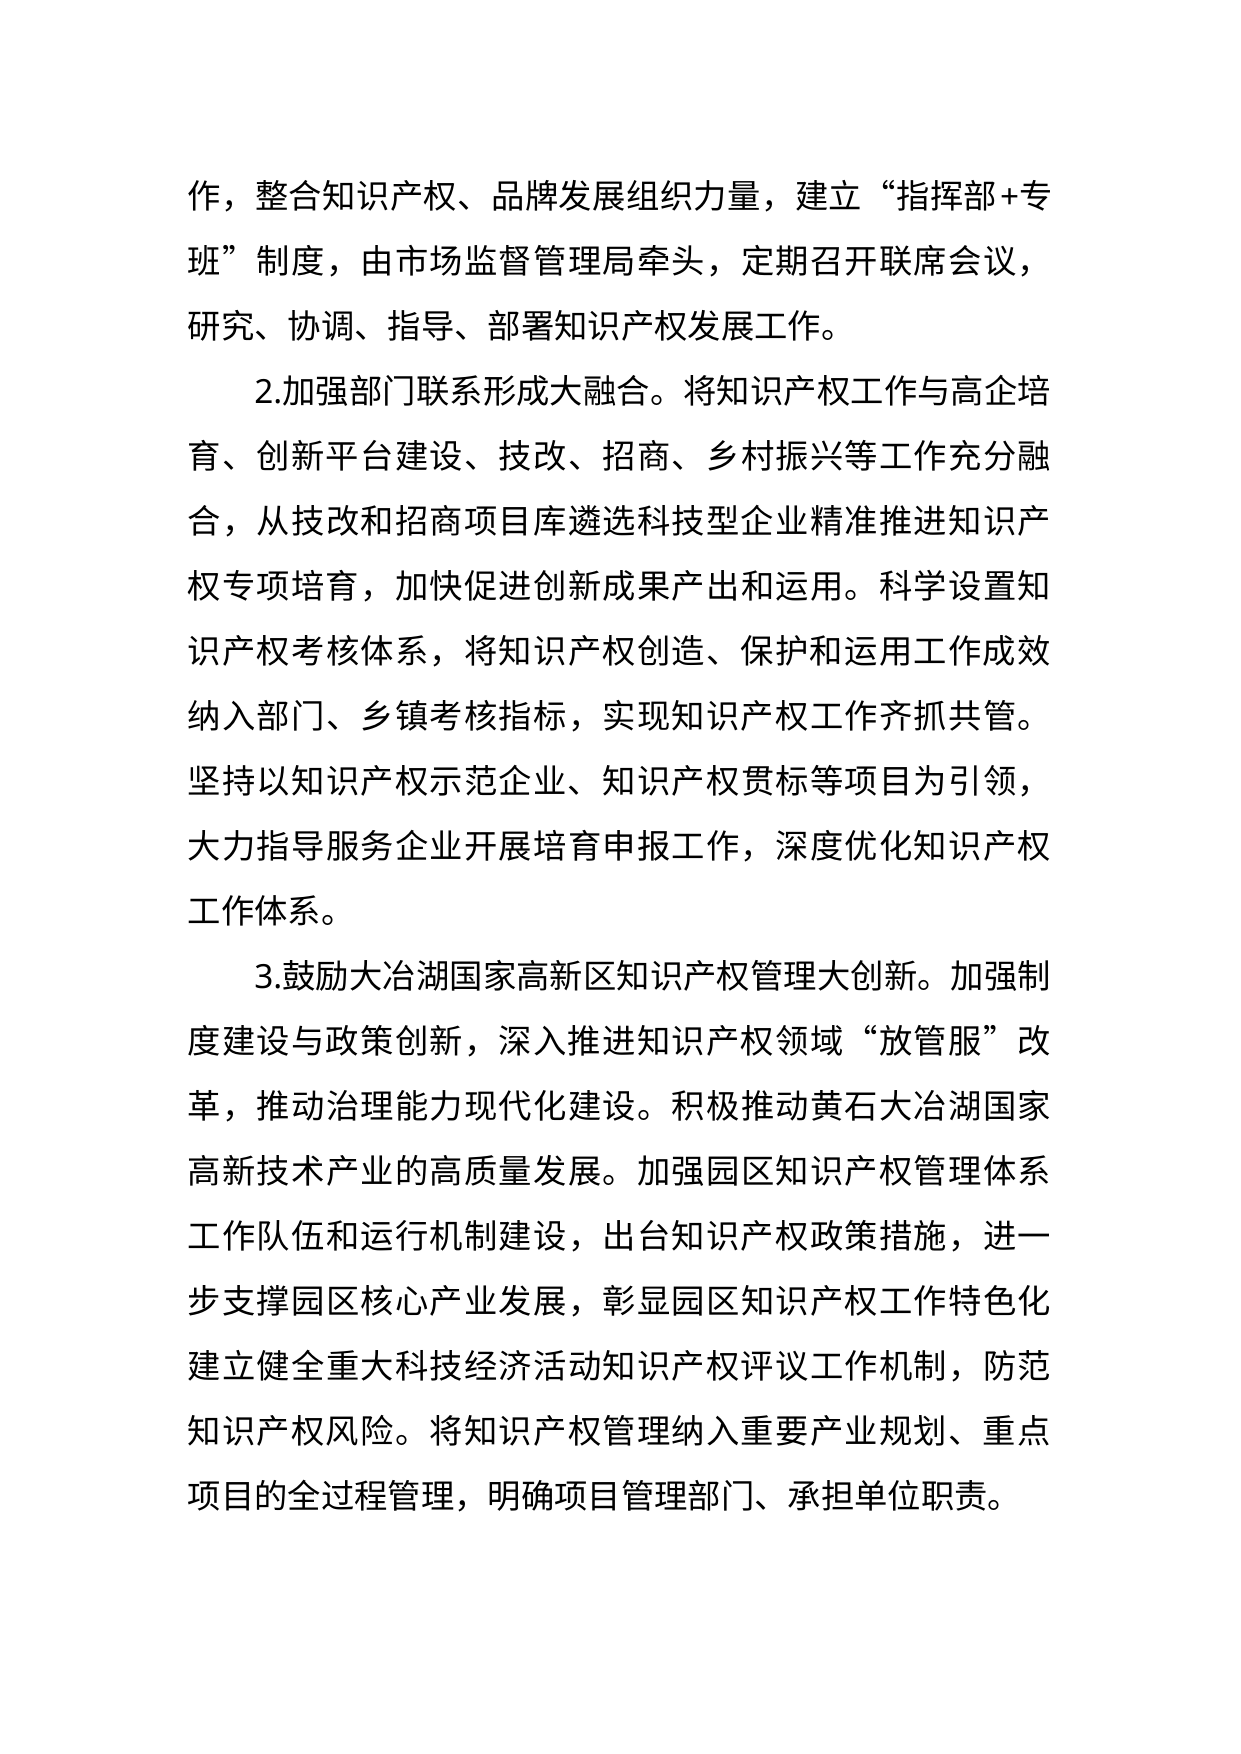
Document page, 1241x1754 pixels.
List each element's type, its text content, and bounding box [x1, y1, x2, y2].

text 3.鼓励大冶湖国家高新区知识产权管理大创新。加强制度建设与政策创新，深入推进知识产权领域“放管服”改革，推动治理能力现代化建设。积极推动黄石大冶湖国家高新技术产业的高质量发展。加强园区知识产权管理体系、工作队伍和运行机制建设，出台知识产权政策措施，进一步支撑园区核心产业发展，彰显园区知识产权工作特色化。建立健全重大科技经济活动知识产权评议工作机制，防范知识产权风险。将知识产权管理纳入重要产业规划、重点项目的全过程管理，明确项目管理部门、承担单位职责。 [187, 942, 1053, 1527]
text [187, 162, 1053, 357]
text 2.加强部门联系形成大融合。将知识产权工作与高企培育、创新平台建设、技改、招商、乡村振兴等工作充分融合，从技改和招商项目库遴选科技型企业精准推进知识产权专项培育，加快促进创新成果产出和运用。科学设置知识产权考核体系，将知识产权创造、保护和运用工作成效纳入部门、乡镇考核指标，实现知识产权工作齐抓共管。坚持以知识产权示范企业、知识产权贯标等项目为引领，大力指导服务企业开展培育申报工作，深度优化知识产权工作体系。 [187, 357, 1053, 942]
